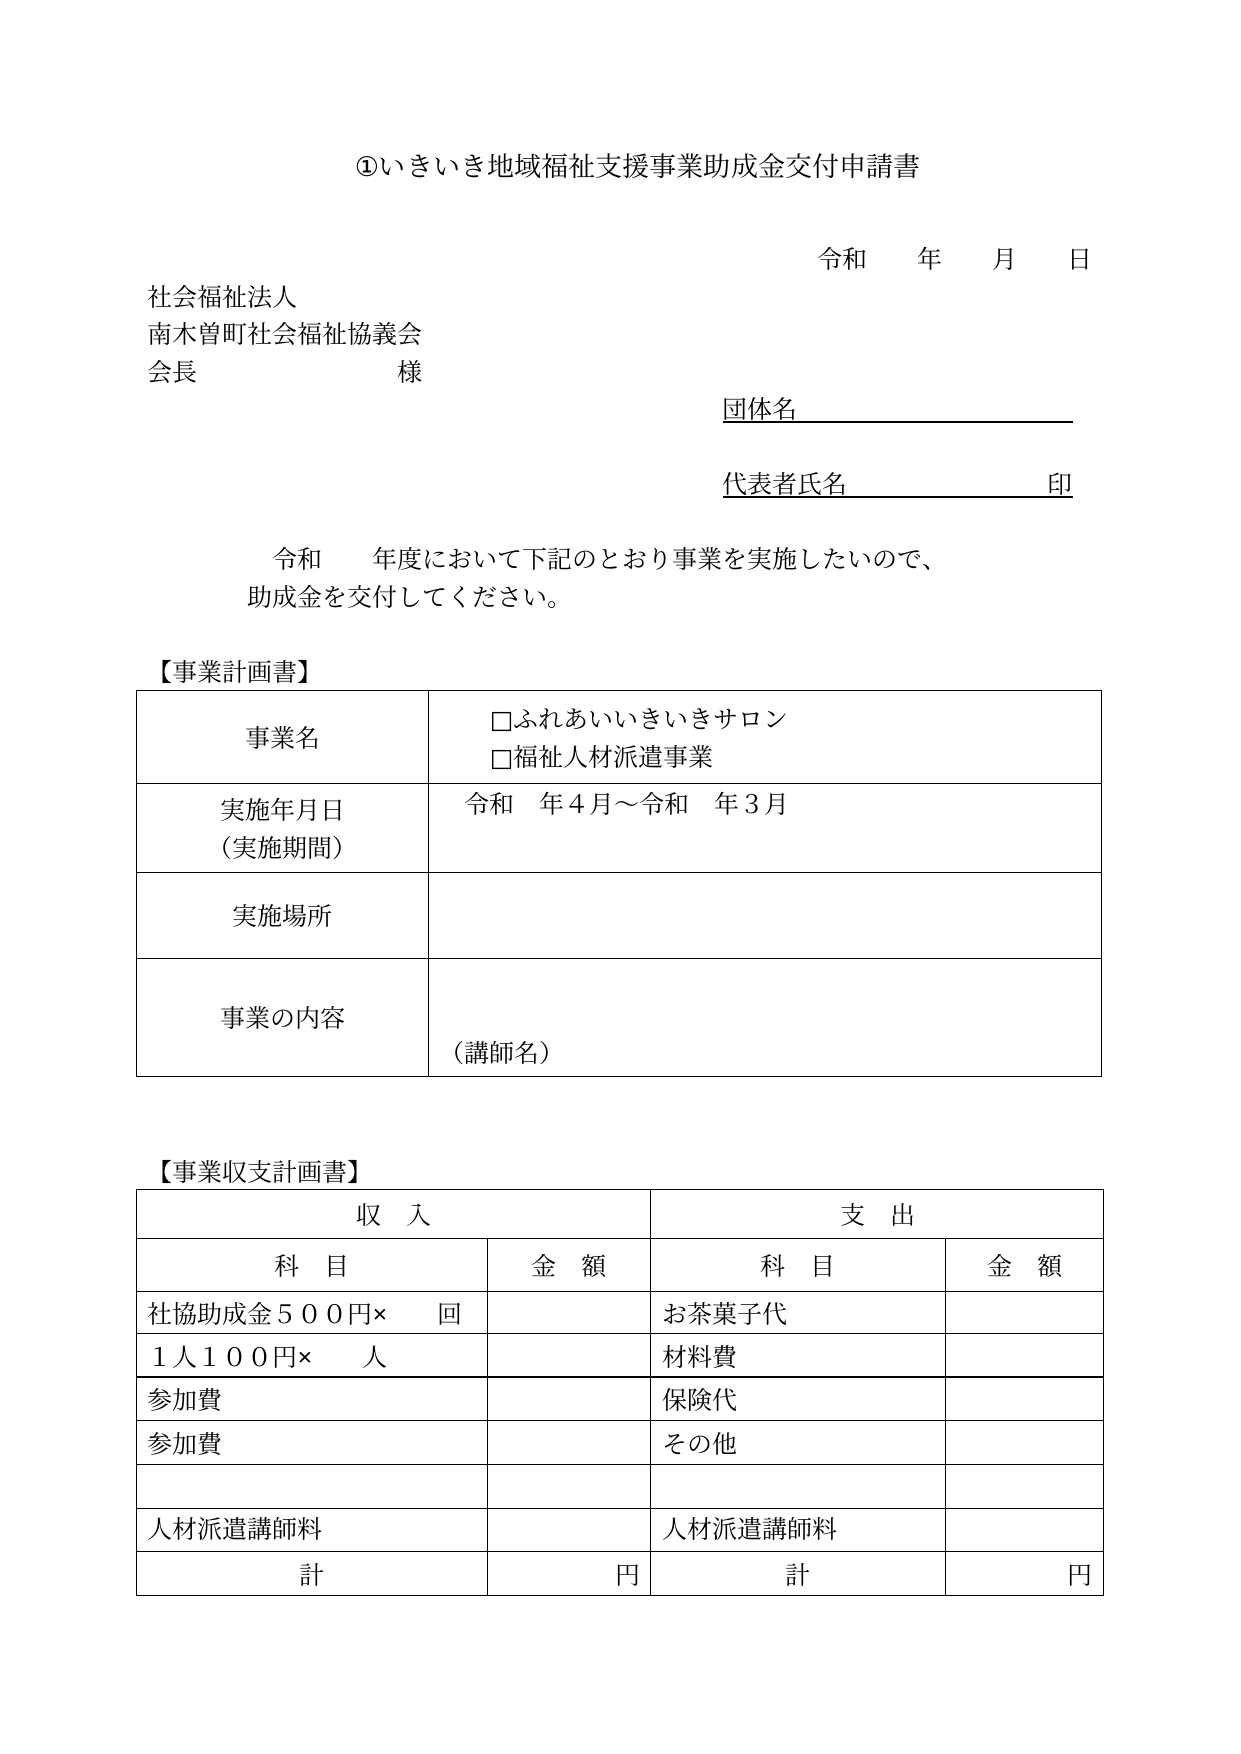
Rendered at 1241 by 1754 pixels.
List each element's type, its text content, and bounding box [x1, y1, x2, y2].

table_cell 実施年月日 （実施期間） [137, 784, 428, 872]
table_cell １人１００円× 人 [137, 1334, 487, 1376]
table_cell 参加費 [137, 1421, 487, 1464]
table_cell [429, 873, 1101, 957]
table_cell その他 [651, 1421, 945, 1464]
table_cell [946, 1509, 1103, 1551]
table_cell 科 目 [137, 1239, 487, 1291]
text 【事業計画書】 [148, 652, 1092, 689]
table_cell 参加費 [137, 1378, 487, 1420]
table_cell 円 [488, 1552, 650, 1594]
table_cell 計 [651, 1552, 945, 1594]
table_cell [488, 1334, 650, 1376]
table_cell [488, 1378, 650, 1420]
table_header □ふれあいいきいきサロン □福祉人材派遣事業 [429, 691, 1101, 783]
table_cell お茶菓子代 [651, 1292, 945, 1333]
table_cell [488, 1465, 650, 1508]
table_cell 保険代 [651, 1378, 945, 1420]
table_cell 人材派遣講師料 [137, 1509, 487, 1551]
text 社会福祉法人 [148, 277, 1092, 314]
text 代表者氏名 印 [148, 464, 1092, 502]
text 令和 年度において下記のとおり事業を実施したいので、 [148, 539, 1092, 577]
table_cell 円 [946, 1552, 1103, 1594]
table_header 支 出 [651, 1190, 1103, 1237]
table_cell 科 目 [651, 1239, 945, 1291]
table_cell 実施場所 [137, 873, 428, 957]
table_cell [946, 1465, 1103, 1508]
table_cell 計 [137, 1552, 487, 1594]
table_cell [946, 1334, 1103, 1376]
table_cell [651, 1465, 945, 1508]
list いきいき地域福祉支援事業助成金交付申請書 [354, 127, 1092, 202]
table_cell 金 額 [946, 1239, 1103, 1291]
table_cell [946, 1378, 1103, 1420]
text 令和 年 月 日 [148, 239, 1092, 277]
table_cell 令和 年４月～令和 年３月 [429, 784, 1101, 872]
table_cell （講師名） [429, 959, 1101, 1076]
table_cell 金 額 [488, 1239, 650, 1291]
table_cell [488, 1421, 650, 1464]
table_cell 材料費 [651, 1334, 945, 1376]
table_cell [946, 1421, 1103, 1464]
text 【事業収支計画書】 [148, 1152, 1092, 1189]
table_cell 事業の内容 [137, 959, 428, 1076]
table_cell [488, 1509, 650, 1551]
table_cell 人材派遣講師料 [651, 1509, 945, 1551]
table_header 収 入 [137, 1190, 650, 1237]
table_header 事業名 [137, 691, 428, 783]
text 助成金を交付してください。 [148, 577, 1092, 614]
table_cell [946, 1292, 1103, 1333]
table_cell 社協助成金５００円× 回 [137, 1292, 487, 1333]
text 会長 様 [148, 352, 1092, 389]
table_cell [488, 1292, 650, 1333]
text 団体名 [148, 389, 1092, 427]
table_cell [137, 1465, 487, 1508]
text 南木曽町社会福祉協義会 [148, 314, 1092, 352]
